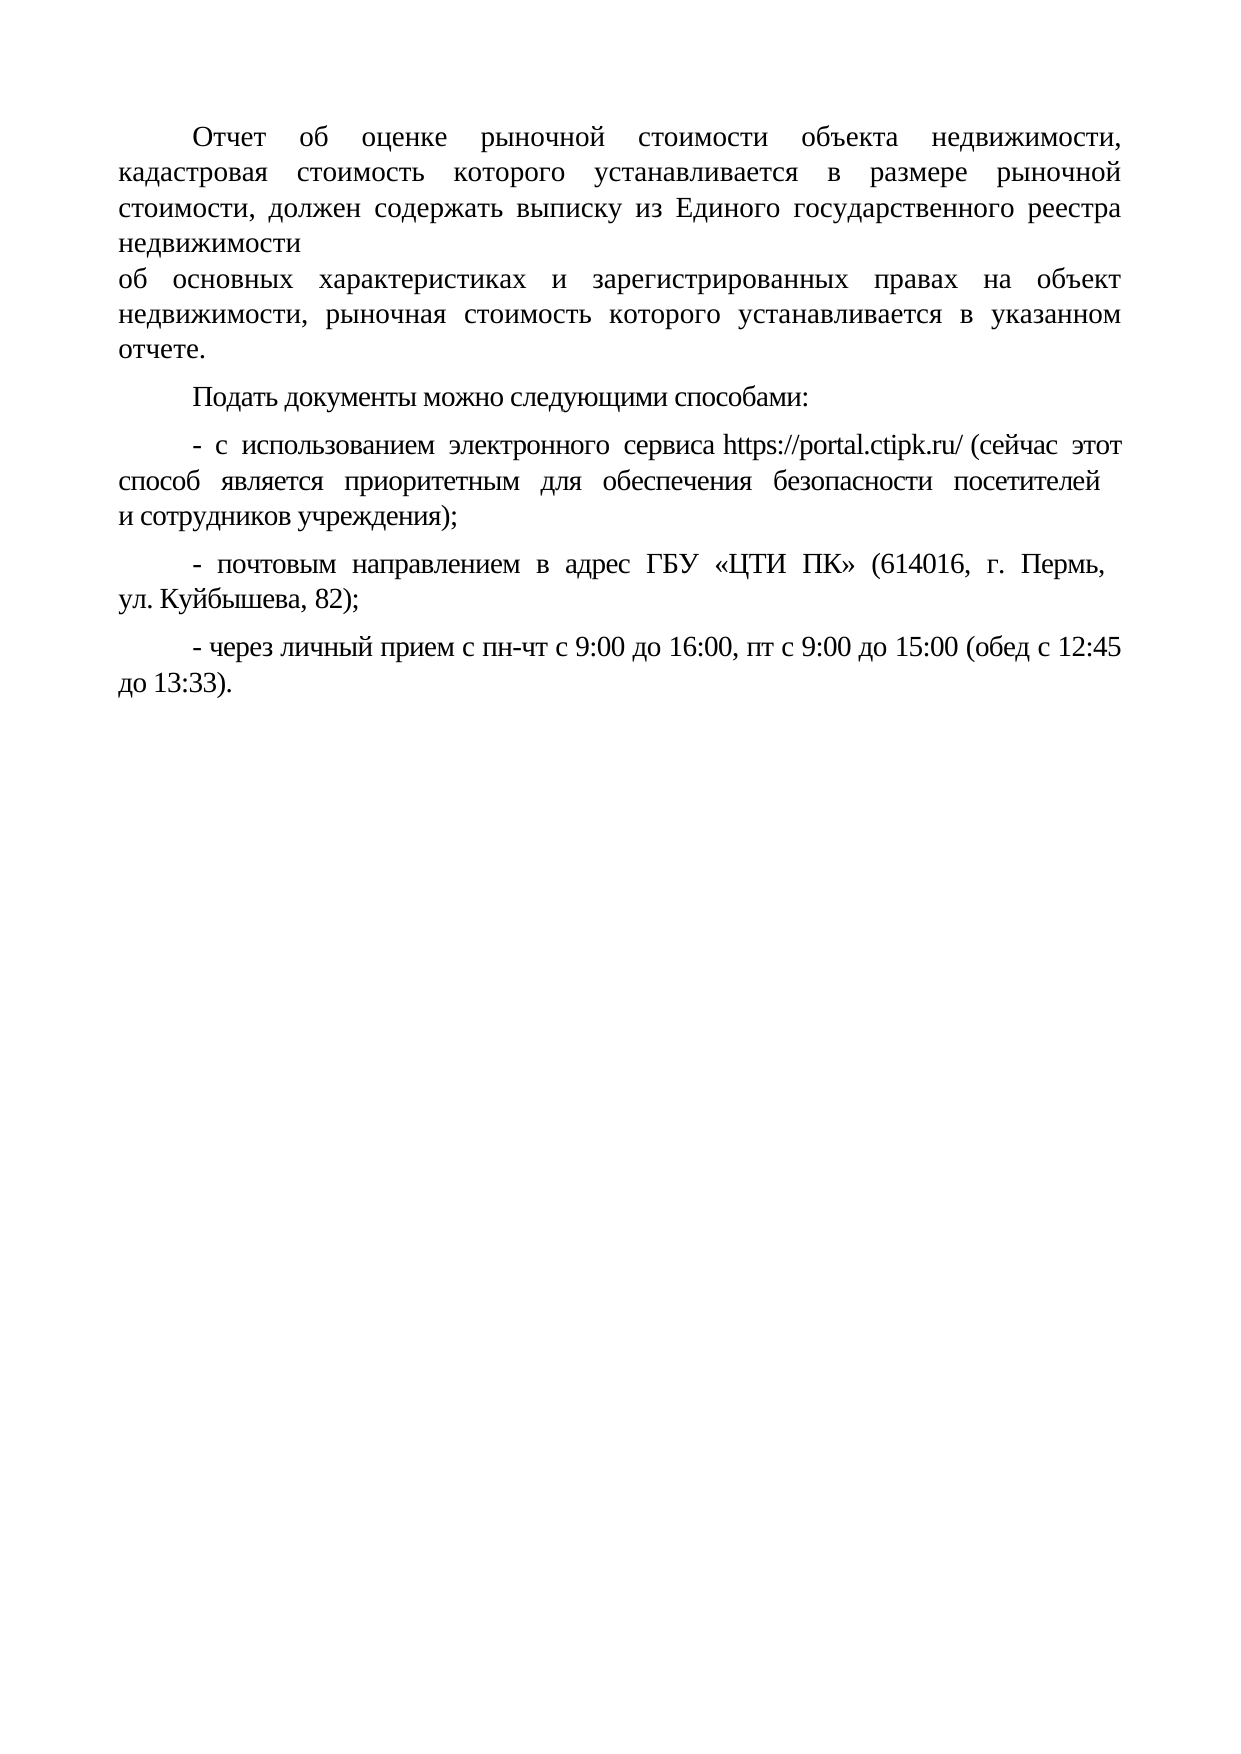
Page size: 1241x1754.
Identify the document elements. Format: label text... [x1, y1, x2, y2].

text - почтовым направлением в адрес ГБУ «ЦТИ ПК» (614016, г. Пермь, ул. Куйбышева, 82); [118, 545, 1122, 616]
text Подать документы можно следующими способами: [118, 378, 1122, 414]
text - с использованием электронного сервиса https://portal.ctipk.ru/ (сейчас этот способ является приоритетным для обеспечения безопасности посетителей и сотрудников учреждения); [118, 426, 1122, 533]
text Отчет об оценке рыночной стоимости объекта недвижимости, кадастровая стоимость которого устанавливается в размере рыночной стоимости, должен содержать выписку из Единого государственного реестра недвижимости об основных характеристиках и зарегистрированных правах на объект недвижимости, рыночная стоимость которого устанавливается в указанном отчете. [118, 118, 1122, 366]
text - через личный прием с пн-чт с 9:00 до 16:00, пт с 9:00 до 15:00 (обед с 12:45 до 13:33). [118, 628, 1122, 699]
